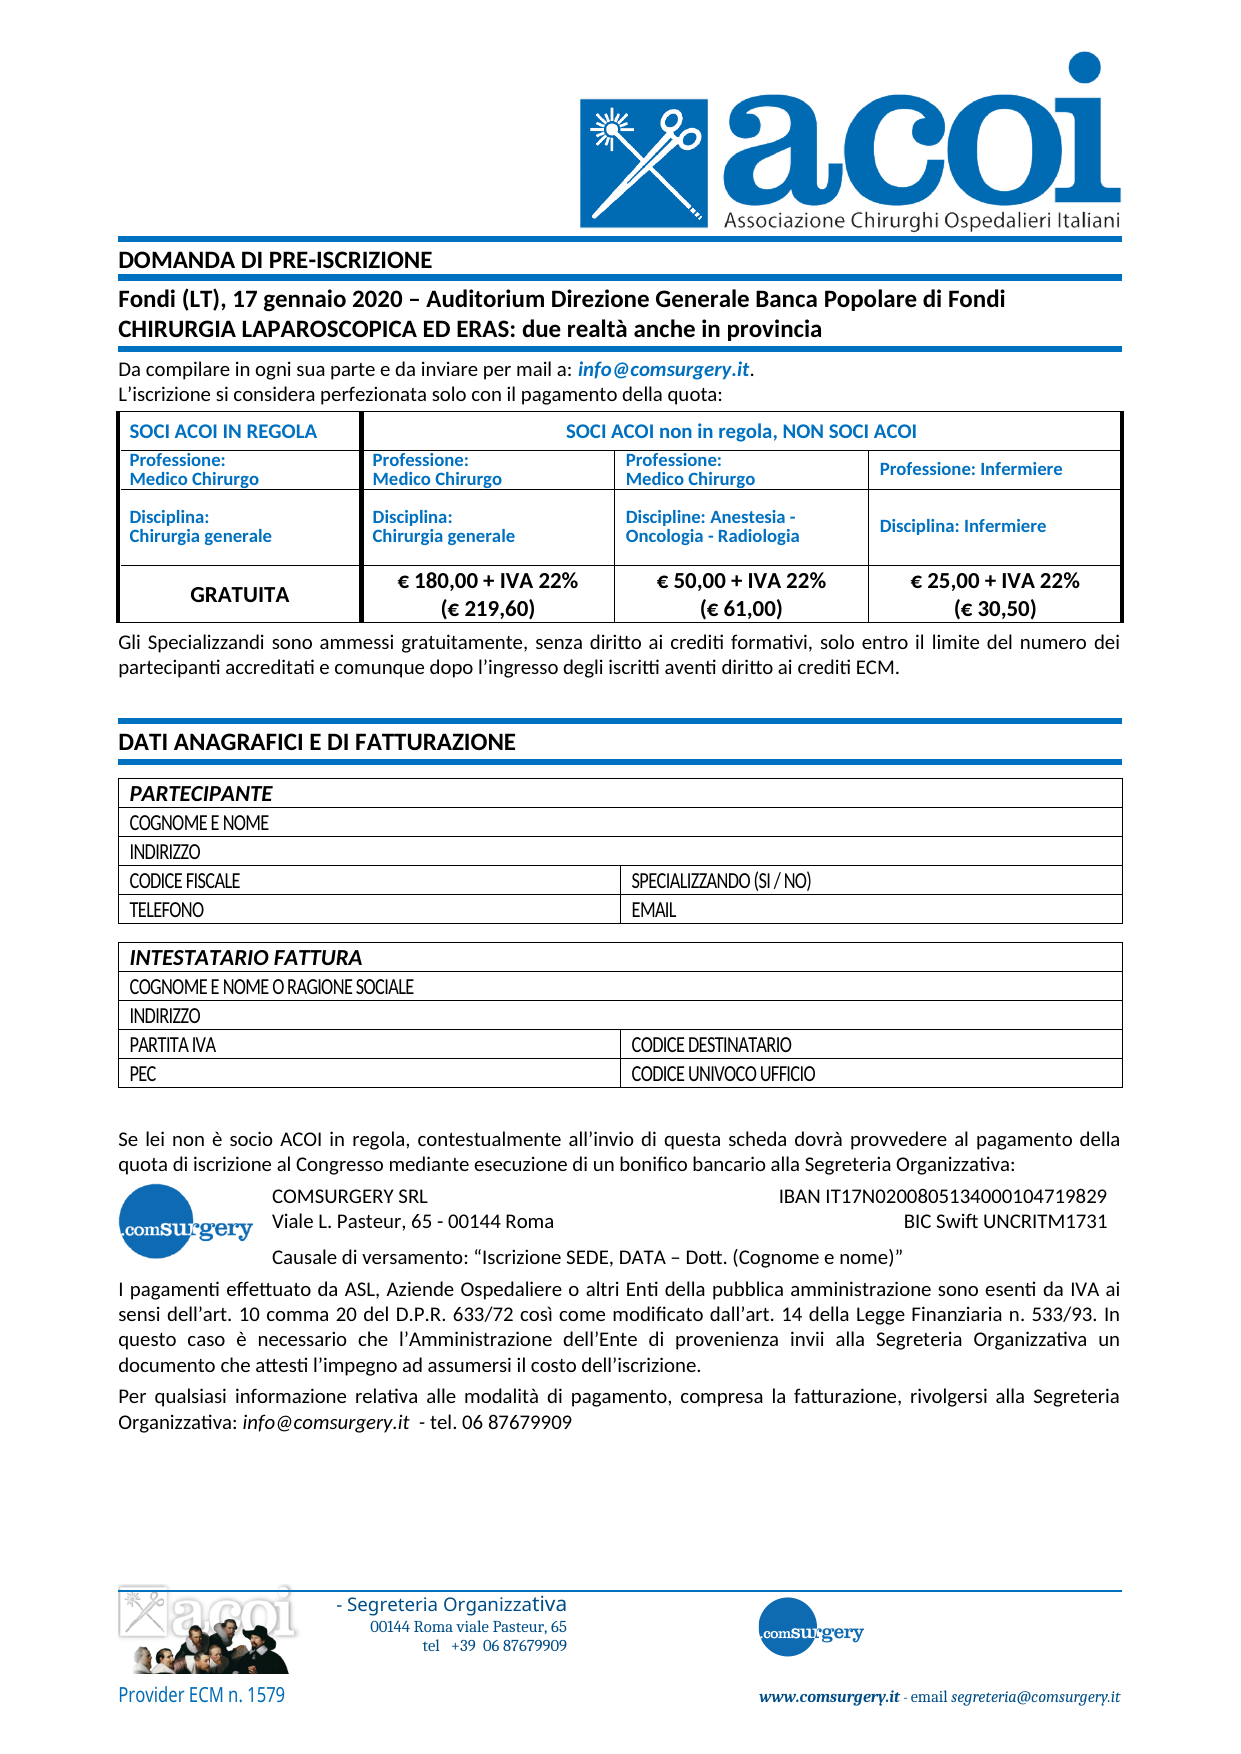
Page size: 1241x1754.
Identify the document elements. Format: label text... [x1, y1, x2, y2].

text DOMANDA DI PRE-ISCRIZIONE [118, 242, 1122, 274]
text Viale L. Pasteur, 65 - 00144 Roma BIC Swift UNCRITM1731 [254, 1208, 1122, 1234]
text COMSURGERY SRL IBAN IT17N0200805134000104719829 [254, 1183, 1122, 1208]
table_cell INDIRIZZO [119, 1001, 1122, 1029]
text CHIRURGIA LAPAROSCOPICA ED ERAS: due realtà anche in provincia [118, 305, 1122, 346]
table_cell Disciplina: Chirurgia generale [364, 490, 614, 565]
table_cell CODICE DESTINATARIO [621, 1030, 1122, 1058]
table_cell € 25,00 + IVA 22% (€ 30,50) [869, 566, 1120, 622]
table_cell CODICE UNIVOCO UFFICIO [621, 1059, 1122, 1087]
table_cell TELEFONO [119, 895, 620, 923]
table_header SOCI ACOI IN REGOLA [120, 412, 359, 450]
table_cell € 180,00 + IVA 22% (€ 219,60) [364, 566, 614, 622]
table_header INTESTATARIO FATTURA [119, 943, 1122, 971]
text Gli Specializzandi sono ammessi gratuitamente, senza diritto ai crediti formativi, solo entro il limite del numero dei partecipanti accreditati e comunque dopo l’ingresso degli iscritti aventi diritto ai crediti ECM. [118, 629, 1122, 680]
table_header PARTECIPANTE [119, 779, 1122, 807]
table_cell CODICE FISCALE [119, 866, 620, 894]
table_cell EMAIL [621, 895, 1122, 923]
text L’iscrizione si considera perfezionata solo con il pagamento della quota: [118, 382, 1122, 407]
text I pagamenti effettuato da ASL, Aziende Ospedaliere o altri Enti della pubblica amministrazione sono esenti da IVA ai sensi dell’art. 10 comma 20 del D.P.R. 633/72 così come modificato dall’art. 14 della Legge Finanziaria n. 533/93. In questo caso è necessario che l’Amministrazione dell’Ente di provenienza invii alla Segreteria Organizzativa un documento che attesti l’impegno ad assumersi il costo dell’iscrizione. [118, 1276, 1122, 1377]
table_cell SPECIALIZZANDO (SI / NO) [621, 866, 1122, 894]
table_cell € 50,00 + IVA 22% (€ 61,00) [615, 566, 868, 622]
table_cell INDIRIZZO [119, 837, 1122, 865]
table_cell Professione: Medico Chirurgo [120, 451, 359, 489]
table_cell PEC [119, 1059, 620, 1087]
table_header SOCI ACOI non in regola, NON SOCI ACOI [364, 412, 1120, 450]
table_cell Professione: Medico Chirurgo [615, 451, 868, 489]
table_cell COGNOME E NOME [119, 808, 1122, 836]
picture [561, 36, 1139, 244]
picture [118, 1592, 302, 1674]
text Da compilare in ogni sua parte e da inviare per mail a: info@comsurgery.it. [118, 356, 1122, 382]
picture [118, 1584, 302, 1590]
text Causale di versamento: “Iscrizione SEDE, DATA – Dott. (Cognome e nome)” [118, 1244, 1122, 1269]
table_cell Discipline: Anestesia - Oncologia - Radiologia [615, 490, 868, 565]
table_cell Professione: Infermiere [869, 451, 1120, 489]
picture [118, 1183, 254, 1259]
table_cell GRATUITA [120, 566, 359, 622]
table_cell Professione: Medico Chirurgo [364, 451, 614, 489]
text DATI ANAGRAFICI E DI FATTURAZIONE [118, 724, 1122, 759]
table_cell Disciplina: Infermiere [869, 490, 1120, 565]
table_cell COGNOME E NOME O RAGIONE SOCIALE [119, 972, 1122, 1000]
table_cell PARTITA IVA [119, 1030, 620, 1058]
text Per qualsiasi informazione relativa alle modalità di pagamento, compresa la fatturazione, rivolgersi alla Segreteria Organizzativa: info@comsurgery.it - tel. 06 87679909 [118, 1384, 1122, 1434]
text Se lei non è socio ACOI in regola, contestualmente all’invio di questa scheda dovrà provvedere al pagamento della quota di iscrizione al Congresso mediante esecuzione di un bonifico bancario alla Segreteria Organizzativa: [118, 1126, 1122, 1177]
table_cell Disciplina: Chirurgia generale [120, 490, 359, 565]
text Fondi (LT), 17 gennaio 2020 – Auditorium Direzione Generale Banca Popolare di Fondi [118, 281, 1122, 305]
picture [758, 1597, 865, 1657]
